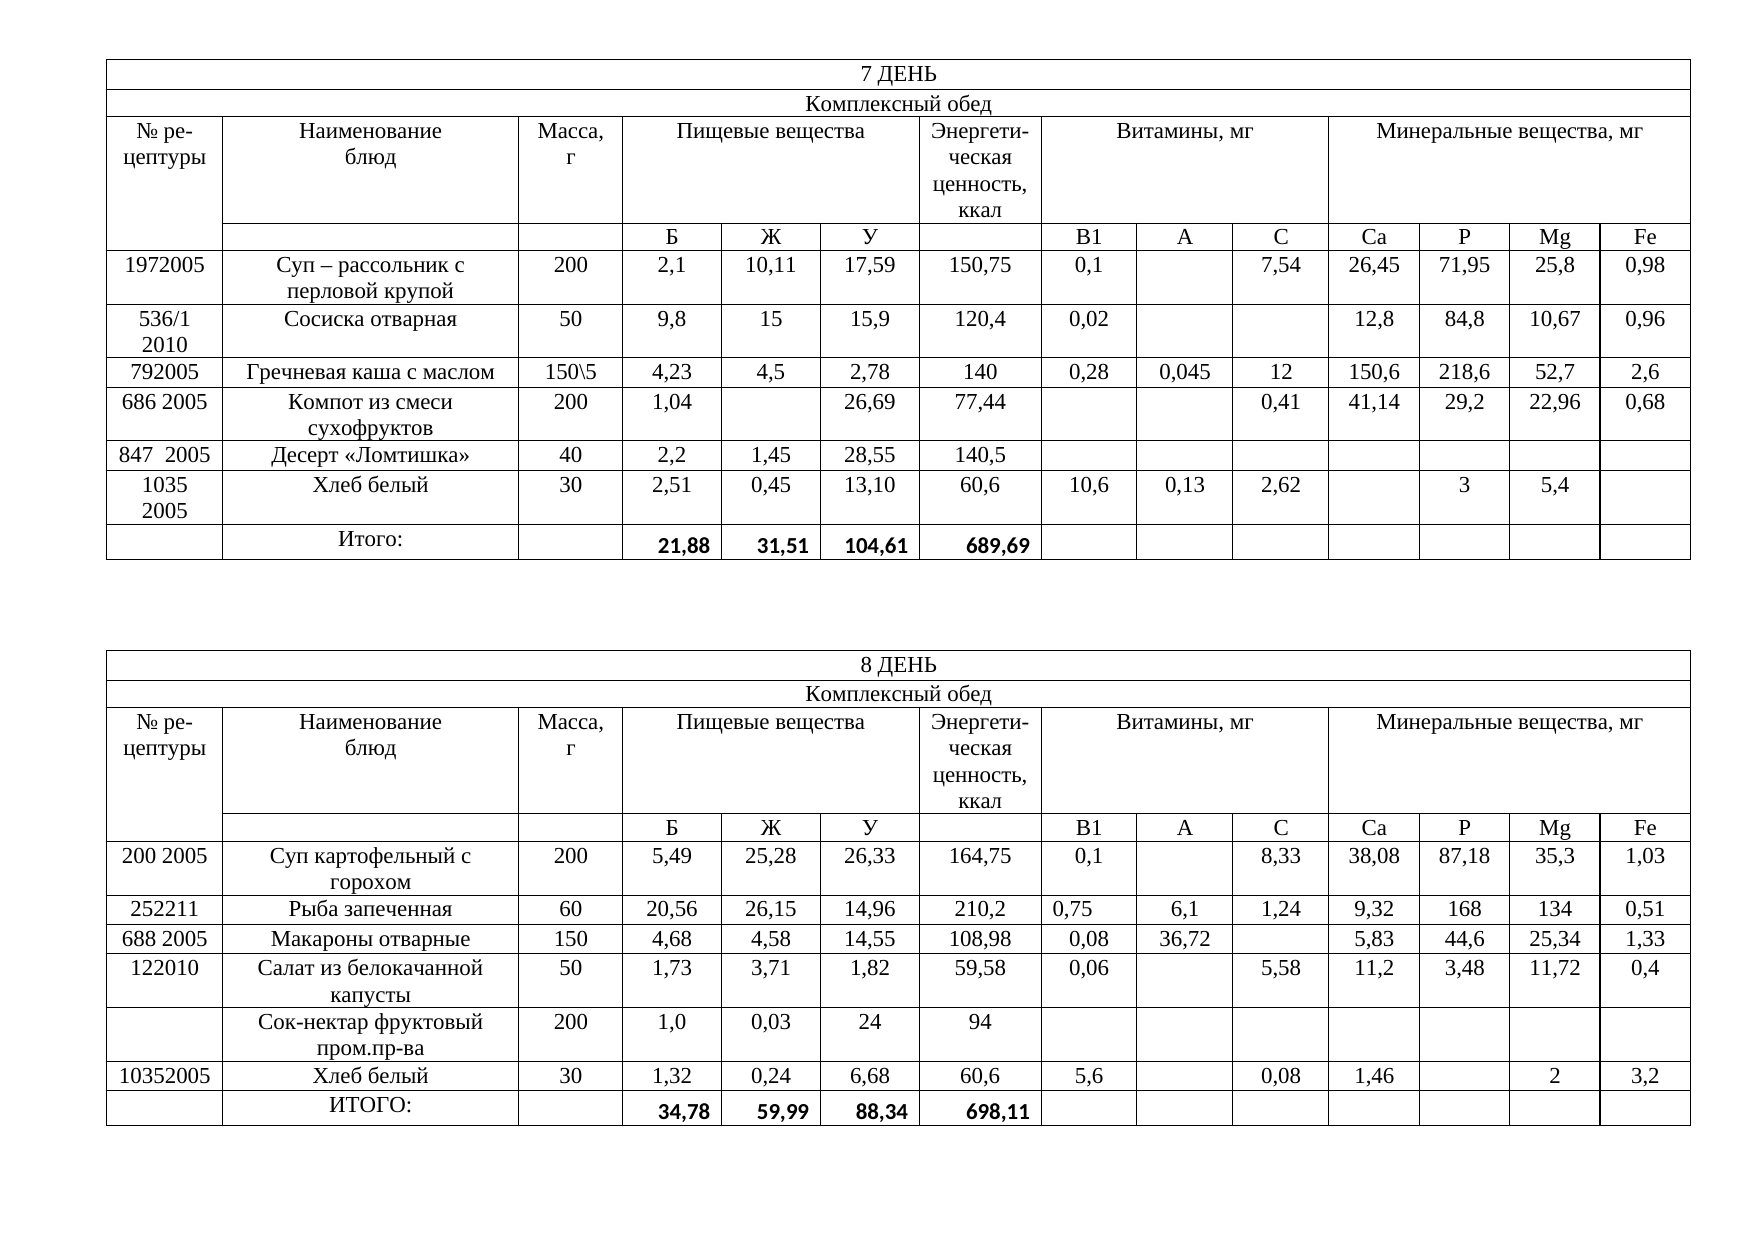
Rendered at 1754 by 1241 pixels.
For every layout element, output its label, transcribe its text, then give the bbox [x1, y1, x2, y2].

table_cell Б [623, 224, 721, 250]
table_cell [223, 224, 518, 250]
table_cell [107, 1091, 222, 1125]
table_cell 0,41 [1233, 388, 1328, 440]
table_cell [1601, 471, 1690, 523]
table_cell Суп картофельный с горохом [223, 842, 518, 894]
table_cell Сок-нектар фруктовый пром.пр-ва [223, 1008, 518, 1061]
table_cell 200 [519, 388, 622, 440]
table_cell Хлеб белый [223, 471, 518, 523]
table_cell 686 2005 [107, 388, 222, 440]
table_cell 5,83 [1329, 925, 1419, 953]
table_cell 122010 [107, 954, 222, 1007]
table_cell Салат из белокачанной капусты [223, 954, 518, 1007]
table_cell 50 [519, 305, 622, 357]
table_cell 134 [1510, 896, 1599, 924]
table_cell 12 [1233, 358, 1328, 387]
table_cell 1,03 [1601, 842, 1690, 894]
table_cell 77,44 [920, 388, 1041, 440]
table_cell 4,58 [722, 925, 820, 953]
table_cell 108,98 [920, 925, 1041, 953]
table_cell 1,32 [623, 1062, 721, 1090]
table_cell 50 [519, 954, 622, 1007]
table_cell [1137, 1062, 1232, 1090]
table_cell 3,48 [1420, 954, 1509, 1007]
table_cell 5,49 [623, 842, 721, 894]
table_cell [519, 224, 622, 250]
table_cell [1042, 441, 1136, 470]
table_cell У [821, 224, 919, 250]
table_cell 0,1 [1042, 842, 1136, 894]
table_cell [1601, 1091, 1690, 1125]
table_cell 94 [920, 1008, 1041, 1061]
table_cell Mg [1510, 814, 1599, 841]
table_cell 4,5 [722, 358, 820, 387]
table_cell Са [1329, 224, 1419, 250]
table_cell Р [1420, 224, 1509, 250]
table_cell 140,5 [920, 441, 1041, 470]
table_cell 7,54 [1233, 251, 1328, 303]
table_cell [1233, 525, 1328, 559]
table_cell 252211 [107, 896, 222, 924]
table_cell 1,82 [821, 954, 919, 1007]
table_cell 104,61 [821, 525, 919, 559]
table_cell 10,11 [722, 251, 820, 303]
table_cell 0,98 [1601, 251, 1690, 303]
table_cell 26,15 [722, 896, 820, 924]
table_cell 1,73 [623, 954, 721, 1007]
table_cell 1035 2005 [107, 471, 222, 523]
table_cell 15,9 [821, 305, 919, 357]
table_cell Энергети-ческая ценность, ккал [920, 708, 1041, 813]
table_cell [1233, 441, 1328, 470]
table_cell [1233, 1091, 1328, 1125]
table_cell [1233, 925, 1328, 953]
table_cell Хлеб белый [223, 1062, 518, 1090]
table_cell 44,6 [1420, 925, 1509, 953]
table_cell 30 [519, 471, 622, 523]
table_cell 84,8 [1420, 305, 1509, 357]
table_cell Комплексный обед [107, 90, 1690, 116]
table_cell 8,33 [1233, 842, 1328, 894]
table_cell 3,71 [722, 954, 820, 1007]
table_cell 2,51 [623, 471, 721, 523]
table_cell 10,67 [1510, 305, 1599, 357]
table_cell [1137, 954, 1232, 1007]
table_cell [1510, 441, 1599, 470]
table_cell 3 [1420, 471, 1509, 523]
table_cell 71,95 [1420, 251, 1509, 303]
table_cell 1,46 [1329, 1062, 1419, 1090]
table_cell [722, 388, 820, 440]
table_cell Пищевые вещества [623, 708, 919, 813]
table_cell 1,04 [623, 388, 721, 440]
table_cell 200 [519, 251, 622, 303]
table_cell ИТОГО: [223, 1091, 518, 1125]
table_cell 0,28 [1042, 358, 1136, 387]
table_cell 688 2005 [107, 925, 222, 953]
table_cell Ж [722, 814, 820, 841]
table_cell Итого: [223, 525, 518, 559]
table_cell [1420, 1091, 1509, 1125]
table_cell 87,18 [1420, 842, 1509, 894]
table_cell [1137, 525, 1232, 559]
table_cell [1137, 1091, 1232, 1125]
table_cell 0,03 [722, 1008, 820, 1061]
table_cell [1137, 842, 1232, 894]
table_cell 25,28 [722, 842, 820, 894]
table_cell [1329, 525, 1419, 559]
table_cell 0,4 [1601, 954, 1690, 1007]
table_cell 0,24 [722, 1062, 820, 1090]
table_cell 0,1 [1042, 251, 1136, 303]
table_cell 60,6 [920, 471, 1041, 523]
table_cell № ре-цептуры [107, 708, 222, 841]
table_cell 0,51 [1601, 896, 1690, 924]
table_cell Комплексный обед [107, 681, 1690, 707]
table_cell [519, 1091, 622, 1125]
table_cell 26,45 [1329, 251, 1419, 303]
table_cell 0,96 [1601, 305, 1690, 357]
table_cell [1601, 441, 1690, 470]
table_cell [1042, 1091, 1136, 1125]
table_cell 11,72 [1510, 954, 1599, 1007]
table_cell 9,8 [623, 305, 721, 357]
table_cell [223, 814, 518, 841]
table_cell Энергети-ческая ценность, ккал [920, 117, 1041, 222]
table_cell 41,14 [1329, 388, 1419, 440]
table_cell 38,08 [1329, 842, 1419, 894]
table_cell [1233, 1008, 1328, 1061]
table_cell 2,6 [1601, 358, 1690, 387]
table_cell 26,33 [821, 842, 919, 894]
table_cell 200 2005 [107, 842, 222, 894]
table_cell 0,45 [722, 471, 820, 523]
table_cell В1 [1042, 224, 1136, 250]
table_cell 0,045 [1137, 358, 1232, 387]
table_cell [920, 814, 1041, 841]
table_cell 150,6 [1329, 358, 1419, 387]
table_header 8 ДЕНЬ [107, 651, 1690, 679]
table_cell 1,0 [623, 1008, 721, 1061]
table_cell 31,51 [722, 525, 820, 559]
table_cell 21,88 [623, 525, 721, 559]
table_cell [920, 224, 1041, 250]
table_cell 0,08 [1042, 925, 1136, 953]
table_cell Масса, г [519, 708, 622, 813]
table_cell 4,68 [623, 925, 721, 953]
table_cell Mg [1510, 224, 1599, 250]
table_cell [1601, 525, 1690, 559]
table_cell 10,6 [1042, 471, 1136, 523]
table_cell [1420, 1062, 1509, 1090]
table_cell 2,78 [821, 358, 919, 387]
table_cell 150\5 [519, 358, 622, 387]
table_cell Масса, г [519, 117, 622, 222]
table_cell 13,10 [821, 471, 919, 523]
table_cell 20,56 [623, 896, 721, 924]
table_cell 28,55 [821, 441, 919, 470]
table_cell 1,24 [1233, 896, 1328, 924]
table_cell Наименование блюд [223, 117, 518, 222]
table_cell 1972005 [107, 251, 222, 303]
table_cell 1,45 [722, 441, 820, 470]
table_cell Fe [1601, 224, 1690, 250]
table_cell 10352005 [107, 1062, 222, 1090]
table_cell Витамины, мг [1042, 708, 1328, 813]
table_cell Минеральные вещества, мг [1329, 117, 1690, 222]
table_cell Витамины, мг [1042, 117, 1328, 222]
table_cell 24 [821, 1008, 919, 1061]
table_cell [1137, 388, 1232, 440]
table_cell Fe [1601, 814, 1690, 841]
table_cell 35,3 [1510, 842, 1599, 894]
table_cell 5,58 [1233, 954, 1328, 1007]
table_cell Р [1420, 814, 1509, 841]
table_cell 26,69 [821, 388, 919, 440]
table_cell 0,02 [1042, 305, 1136, 357]
table_cell [1137, 441, 1232, 470]
table_cell С [1233, 224, 1328, 250]
table_cell Компот из смеси сухофруктов [223, 388, 518, 440]
table_cell [1042, 388, 1136, 440]
table_cell У [821, 814, 919, 841]
table_cell 0,13 [1137, 471, 1232, 523]
table_cell 2,62 [1233, 471, 1328, 523]
table_cell 25,34 [1510, 925, 1599, 953]
table_cell [1510, 525, 1599, 559]
table_cell 29,2 [1420, 388, 1509, 440]
table_cell 5,6 [1042, 1062, 1136, 1090]
table_cell [107, 1008, 222, 1061]
table_cell 11,2 [1329, 954, 1419, 1007]
table_cell В1 [1042, 814, 1136, 841]
table_cell Сосиска отварная [223, 305, 518, 357]
table_cell 0,75 [1042, 896, 1136, 924]
table_cell 847 2005 [107, 441, 222, 470]
table_cell Пищевые вещества [623, 117, 919, 222]
table_header 7 ДЕНЬ [107, 60, 1690, 88]
table_cell [1233, 305, 1328, 357]
table_cell [1329, 1091, 1419, 1125]
table_cell Макароны отварные [223, 925, 518, 953]
table_cell С [1233, 814, 1328, 841]
table_cell 150 [519, 925, 622, 953]
table_cell 0,06 [1042, 954, 1136, 1007]
table_cell 36,72 [1137, 925, 1232, 953]
table_cell [1329, 1008, 1419, 1061]
table_cell 218,6 [1420, 358, 1509, 387]
table_cell [519, 814, 622, 841]
table_cell 5,4 [1510, 471, 1599, 523]
table_cell [1420, 1008, 1509, 1061]
table_cell 140 [920, 358, 1041, 387]
table_cell [1137, 1008, 1232, 1061]
table_cell 792005 [107, 358, 222, 387]
table_cell 59,58 [920, 954, 1041, 1007]
table_cell 150,75 [920, 251, 1041, 303]
table_cell 17,59 [821, 251, 919, 303]
table_cell 15 [722, 305, 820, 357]
table_cell [1042, 525, 1136, 559]
table_cell 12,8 [1329, 305, 1419, 357]
table_cell [1042, 1008, 1136, 1061]
table_cell 2,2 [623, 441, 721, 470]
table_cell [1329, 441, 1419, 470]
table_cell Десерт «Ломтишка» [223, 441, 518, 470]
table_cell 30 [519, 1062, 622, 1090]
table_cell 689,69 [920, 525, 1041, 559]
table_cell 9,32 [1329, 896, 1419, 924]
table_cell 59,99 [722, 1091, 820, 1125]
table_cell Суп – рассольник с перловой крупой [223, 251, 518, 303]
table_cell [1420, 441, 1509, 470]
table_cell 14,96 [821, 896, 919, 924]
table_cell [1137, 251, 1232, 303]
table_cell 88,34 [821, 1091, 919, 1125]
table_cell Ж [722, 224, 820, 250]
table_cell 60 [519, 896, 622, 924]
table_cell Рыба запеченная [223, 896, 518, 924]
table_cell 4,23 [623, 358, 721, 387]
table_cell [1329, 471, 1419, 523]
table_cell 2,1 [623, 251, 721, 303]
table_cell 536/1 2010 [107, 305, 222, 357]
table_cell [519, 525, 622, 559]
table_cell 60,6 [920, 1062, 1041, 1090]
table_cell [1137, 305, 1232, 357]
table_cell № ре-цептуры [107, 117, 222, 250]
table_cell 200 [519, 1008, 622, 1061]
table_cell Гречневая каша с маслом [223, 358, 518, 387]
table_cell [1420, 525, 1509, 559]
table_cell 164,75 [920, 842, 1041, 894]
table_cell 698,11 [920, 1091, 1041, 1125]
table_cell [107, 525, 222, 559]
table_cell 2 [1510, 1062, 1599, 1090]
table_cell Наименование блюд [223, 708, 518, 813]
table_cell Са [1329, 814, 1419, 841]
table_cell Минеральные вещества, мг [1329, 708, 1690, 813]
table_cell А [1137, 814, 1232, 841]
table_cell 0,08 [1233, 1062, 1328, 1090]
table_cell 210,2 [920, 896, 1041, 924]
table_cell 3,2 [1601, 1062, 1690, 1090]
table_cell [1510, 1091, 1599, 1125]
table_cell 52,7 [1510, 358, 1599, 387]
table_cell Б [623, 814, 721, 841]
table_cell 1,33 [1601, 925, 1690, 953]
table_cell 168 [1420, 896, 1509, 924]
table_cell 6,68 [821, 1062, 919, 1090]
table_cell 200 [519, 842, 622, 894]
table_cell 25,8 [1510, 251, 1599, 303]
table_cell 14,55 [821, 925, 919, 953]
table_cell 120,4 [920, 305, 1041, 357]
table_cell 0,68 [1601, 388, 1690, 440]
table_cell 22,96 [1510, 388, 1599, 440]
table_cell [1601, 1008, 1690, 1061]
table_cell А [1137, 224, 1232, 250]
table_cell 34,78 [623, 1091, 721, 1125]
table_cell [1510, 1008, 1599, 1061]
table_cell 40 [519, 441, 622, 470]
table_cell 6,1 [1137, 896, 1232, 924]
